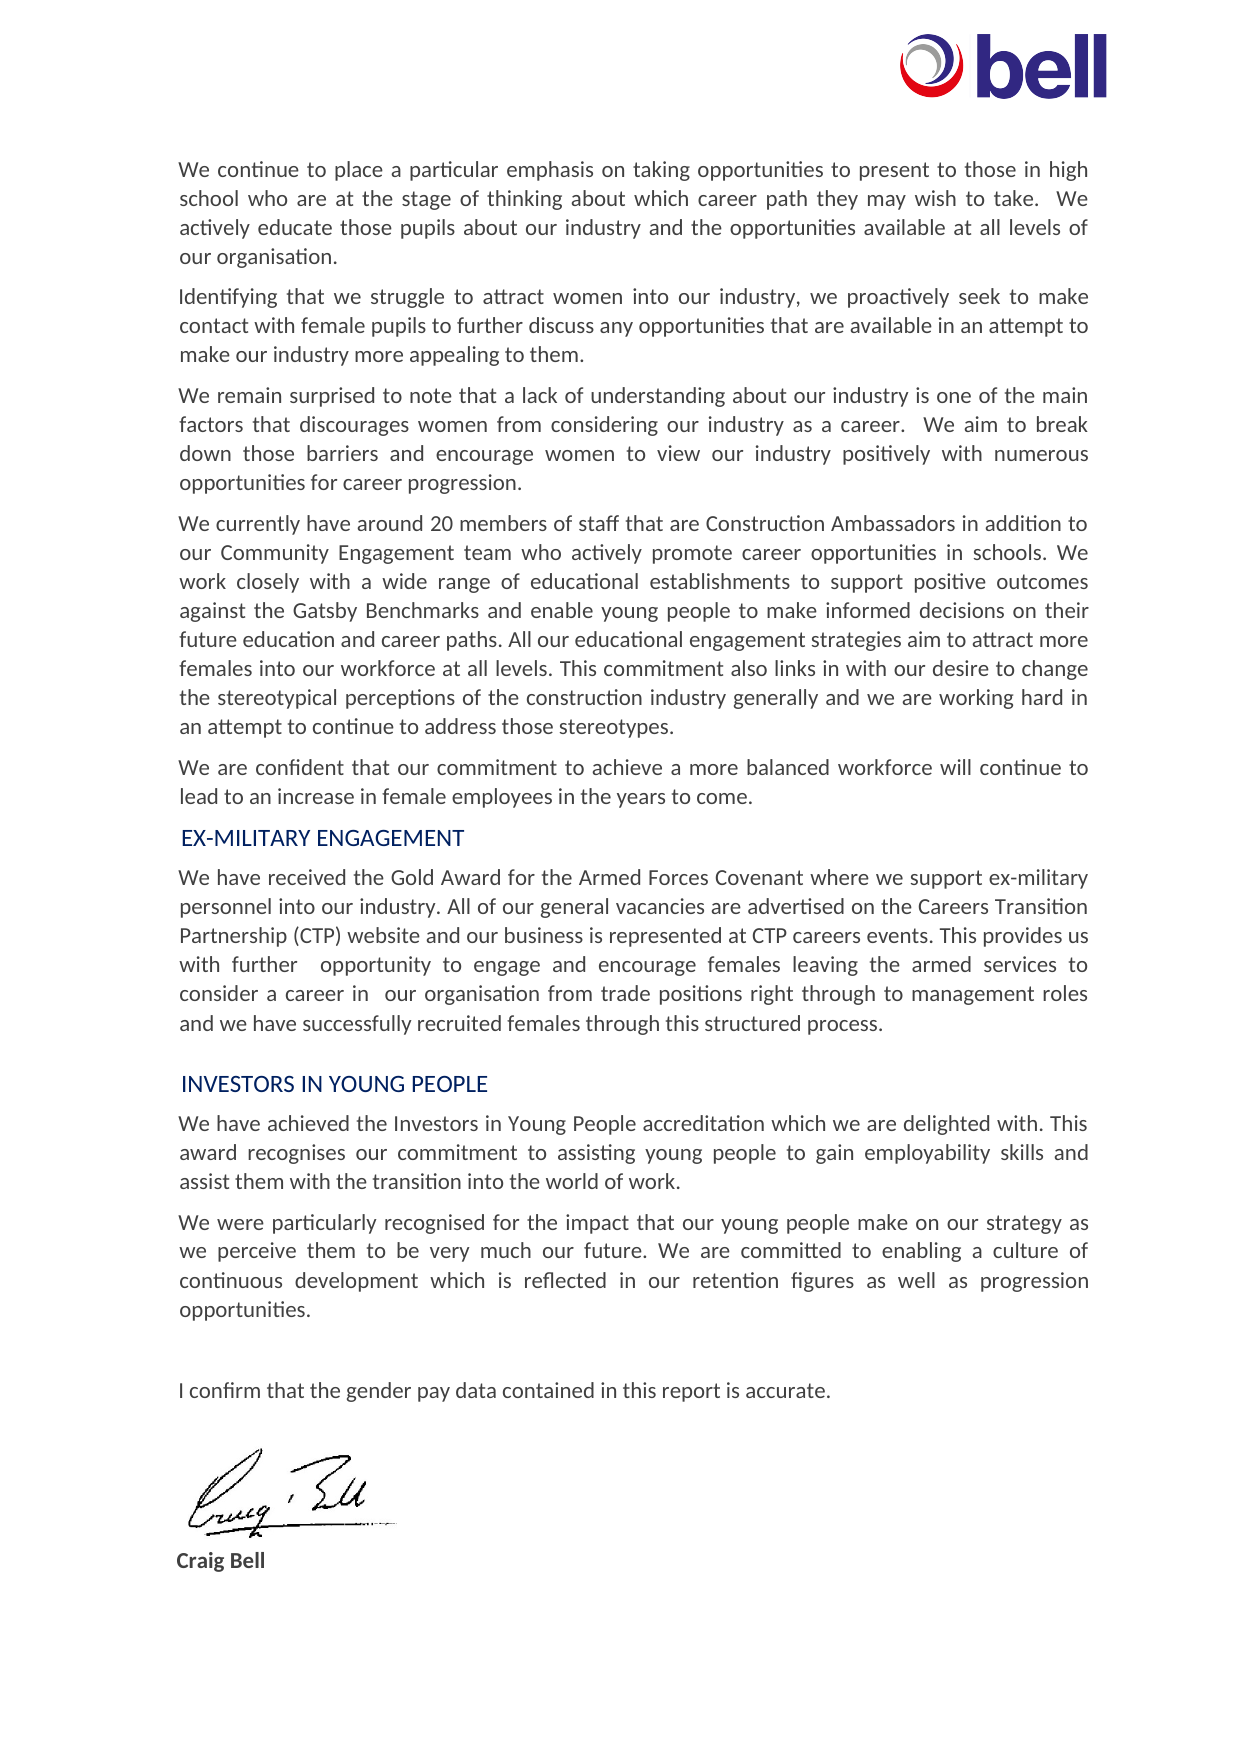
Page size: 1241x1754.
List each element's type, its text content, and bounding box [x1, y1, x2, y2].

picture [900, 34, 1107, 99]
picture [187, 1446, 397, 1539]
text We were particularly recognised for the impact that our young people make on our strategy as we perceive them to be very much our future. We are committed to enabling a culture of continuous development which is reflected in our retention figures as well as progression opportunities. [178, 1208, 1090, 1323]
text We currently have around 20 members of staff that are Construction Ambassadors in addition to our Community Engagement team who actively promote career opportunities in schools. We work closely with a wide range of educational establishments to support positive outcomes against the Gatsby Benchmarks and enable young people to make informed decisions on their future education and career paths. All our educational engagement strategies aim to attract more females into our workforce at all levels. This commitment also links in with our desire to change the stereotypical perceptions of the construction industry generally and we are working hard in an attempt to continue to address those stereotypes. [178, 509, 1090, 740]
text We continue to place a particular emphasis on taking opportunities to present to those in high school who are at the stage of thinking about which career path they may wish to take. We actively educate those pupils about our industry and the opportunities available at all levels of our organisation. [178, 155, 1090, 270]
text I confirm that the gender pay data contained in this report is accurate. [178, 1376, 1090, 1404]
text We have received the Gold Award for the Armed Forces Covenant where we support ex-military personnel into our industry. All of our general vacancies are advertised on the Careers Transition Partnership (CTP) website and our business is represented at CTP careers events. This provides us with further opportunity to engage and encourage females leaving the armed services to consider a career in our organisation from trade positions right through to management roles and we have successfully recruited females through this structured process. [178, 863, 1090, 1037]
text We are confident that our commitment to achieve a more balanced workforce will continue to lead to an increase in female employees in the years to come. [178, 753, 1090, 810]
text Craig Bell [150, 1546, 1090, 1574]
text We have achieved the Investors in Young People accreditation which we are delighted with. This award recognises our commitment to assisting young people to gain employability skills and assist them with the transition into the world of work. [178, 1109, 1090, 1195]
subtitle INVESTORS IN YOUNG PEOPLE [181, 1068, 1090, 1098]
text We remain surprised to note that a lack of understanding about our industry is one of the main factors that discourages women from considering our industry as a career. We aim to break down those barriers and encourage women to view our industry positively with numerous opportunities for career progression. [178, 381, 1090, 496]
subtitle EX-MILITARY ENGAGEMENT [181, 822, 1090, 853]
text Identifying that we struggle to attract women into our industry, we proactively seek to make contact with female pupils to further discuss any opportunities that are available in an attempt to make our industry more appealing to them. [178, 282, 1090, 368]
